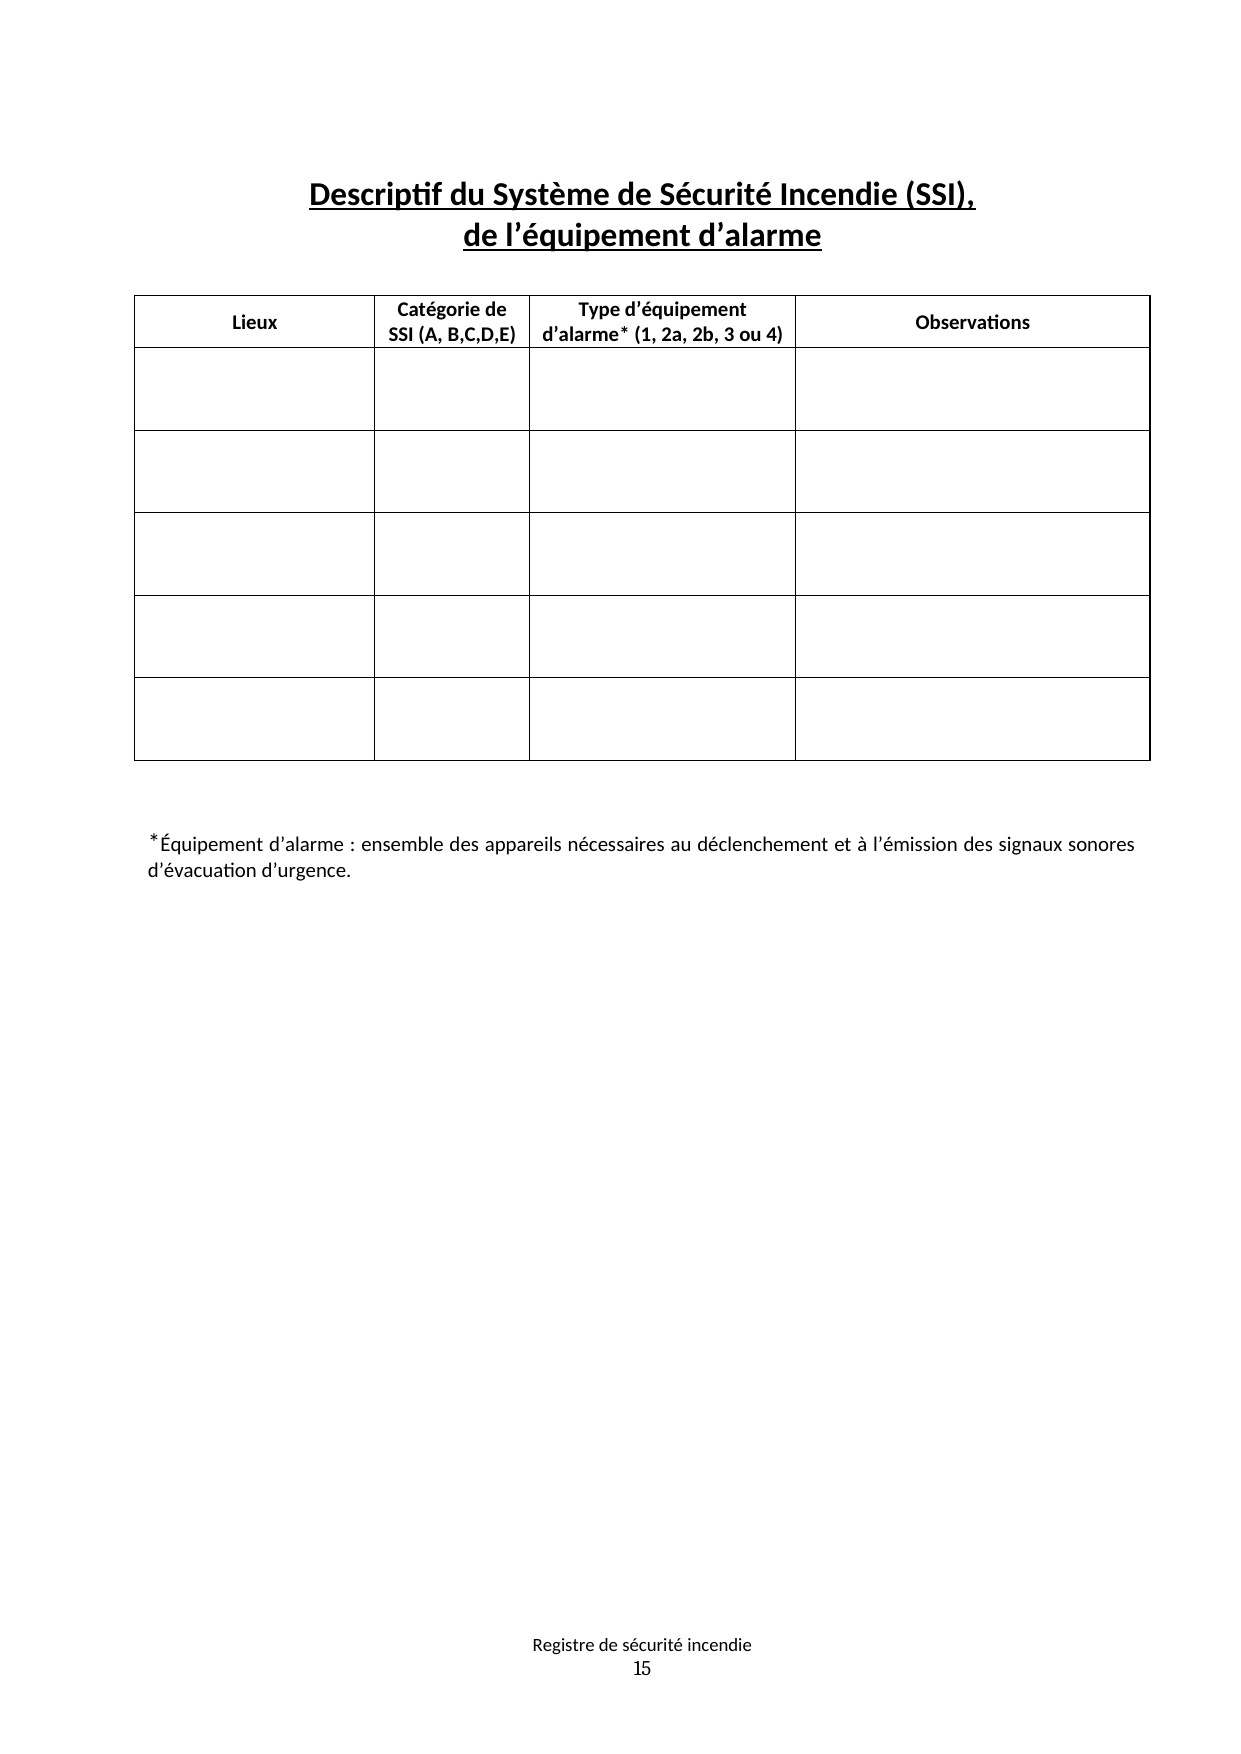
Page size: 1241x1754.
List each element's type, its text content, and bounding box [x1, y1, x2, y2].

text *Équipement d’alarme : ensemble des appareils nécessaires au déclenchement et à l’émission des signaux sonores d’évacuation d’urgence. [148, 827, 1137, 883]
table_header Catégorie de SSI (A, B,C,D,E) [375, 296, 529, 347]
table_cell [375, 431, 529, 512]
table_cell [796, 348, 1149, 429]
table_header Type d’équipement d’alarme* (1, 2a, 2b, 3 ou 4) [530, 296, 795, 347]
table_cell [135, 596, 374, 677]
table_cell [375, 596, 529, 677]
table_cell [530, 596, 795, 677]
table_cell [135, 513, 374, 594]
table_header Lieux [135, 296, 374, 347]
table_cell [375, 513, 529, 594]
table_cell [135, 678, 374, 759]
table_cell [796, 431, 1149, 512]
text Descriptif du Système de Sécurité Incendie (SSI), [148, 173, 1137, 214]
table_cell [796, 596, 1149, 677]
table_cell [375, 348, 529, 429]
table_cell [796, 678, 1149, 759]
table_cell [530, 431, 795, 512]
text de l’équipement d’alarme [148, 214, 1137, 254]
table_cell [796, 513, 1149, 594]
table_header Observations [796, 296, 1149, 347]
table_cell [135, 431, 374, 512]
table_cell [530, 678, 795, 759]
table_cell [530, 348, 795, 429]
table_cell [135, 348, 374, 429]
table_cell [375, 678, 529, 759]
table_cell [530, 513, 795, 594]
